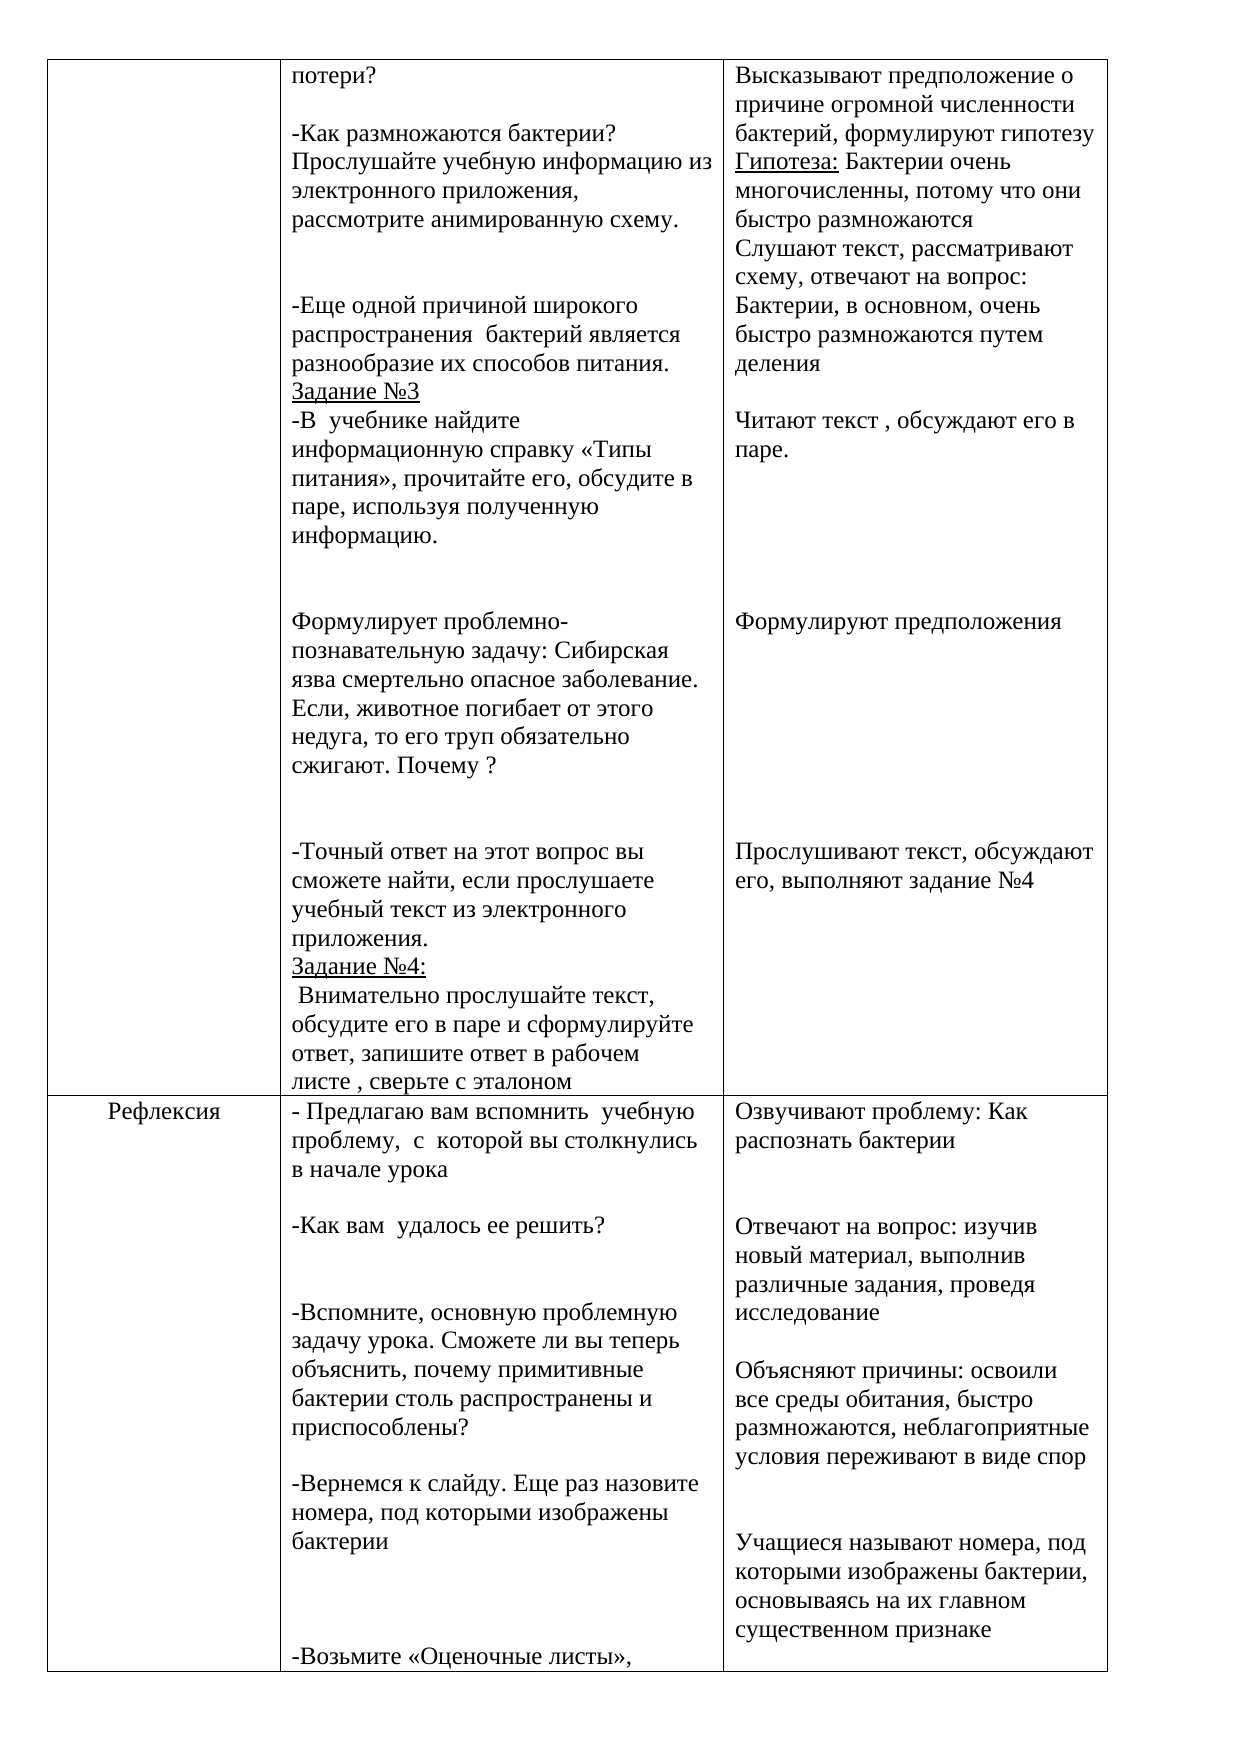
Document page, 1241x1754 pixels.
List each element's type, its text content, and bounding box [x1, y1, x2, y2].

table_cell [724, 1096, 1107, 1671]
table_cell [724, 60, 1107, 1095]
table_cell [281, 60, 723, 1095]
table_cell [281, 1096, 723, 1671]
table_cell [48, 60, 280, 1095]
table_cell Рефлексия [48, 1096, 280, 1671]
